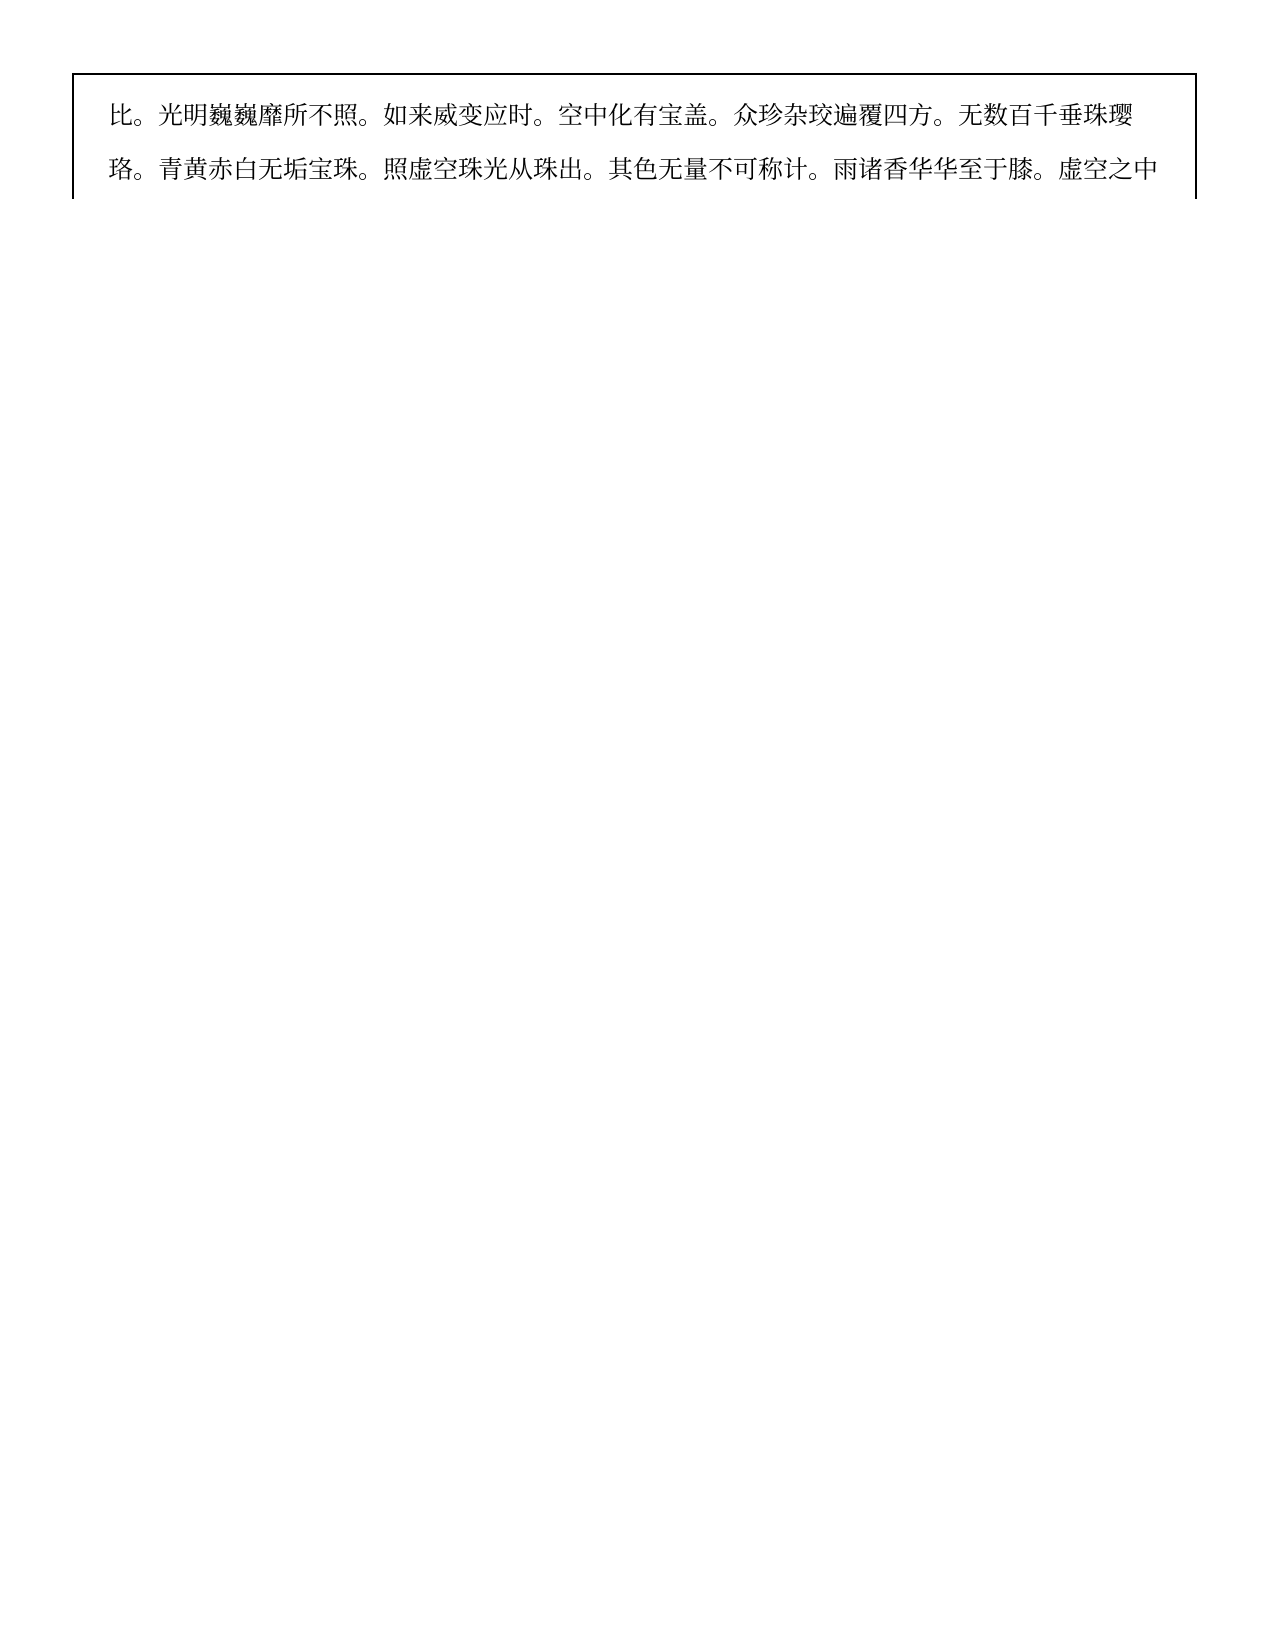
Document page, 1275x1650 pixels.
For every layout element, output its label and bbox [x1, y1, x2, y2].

table_cell [74, 75, 1195, 199]
